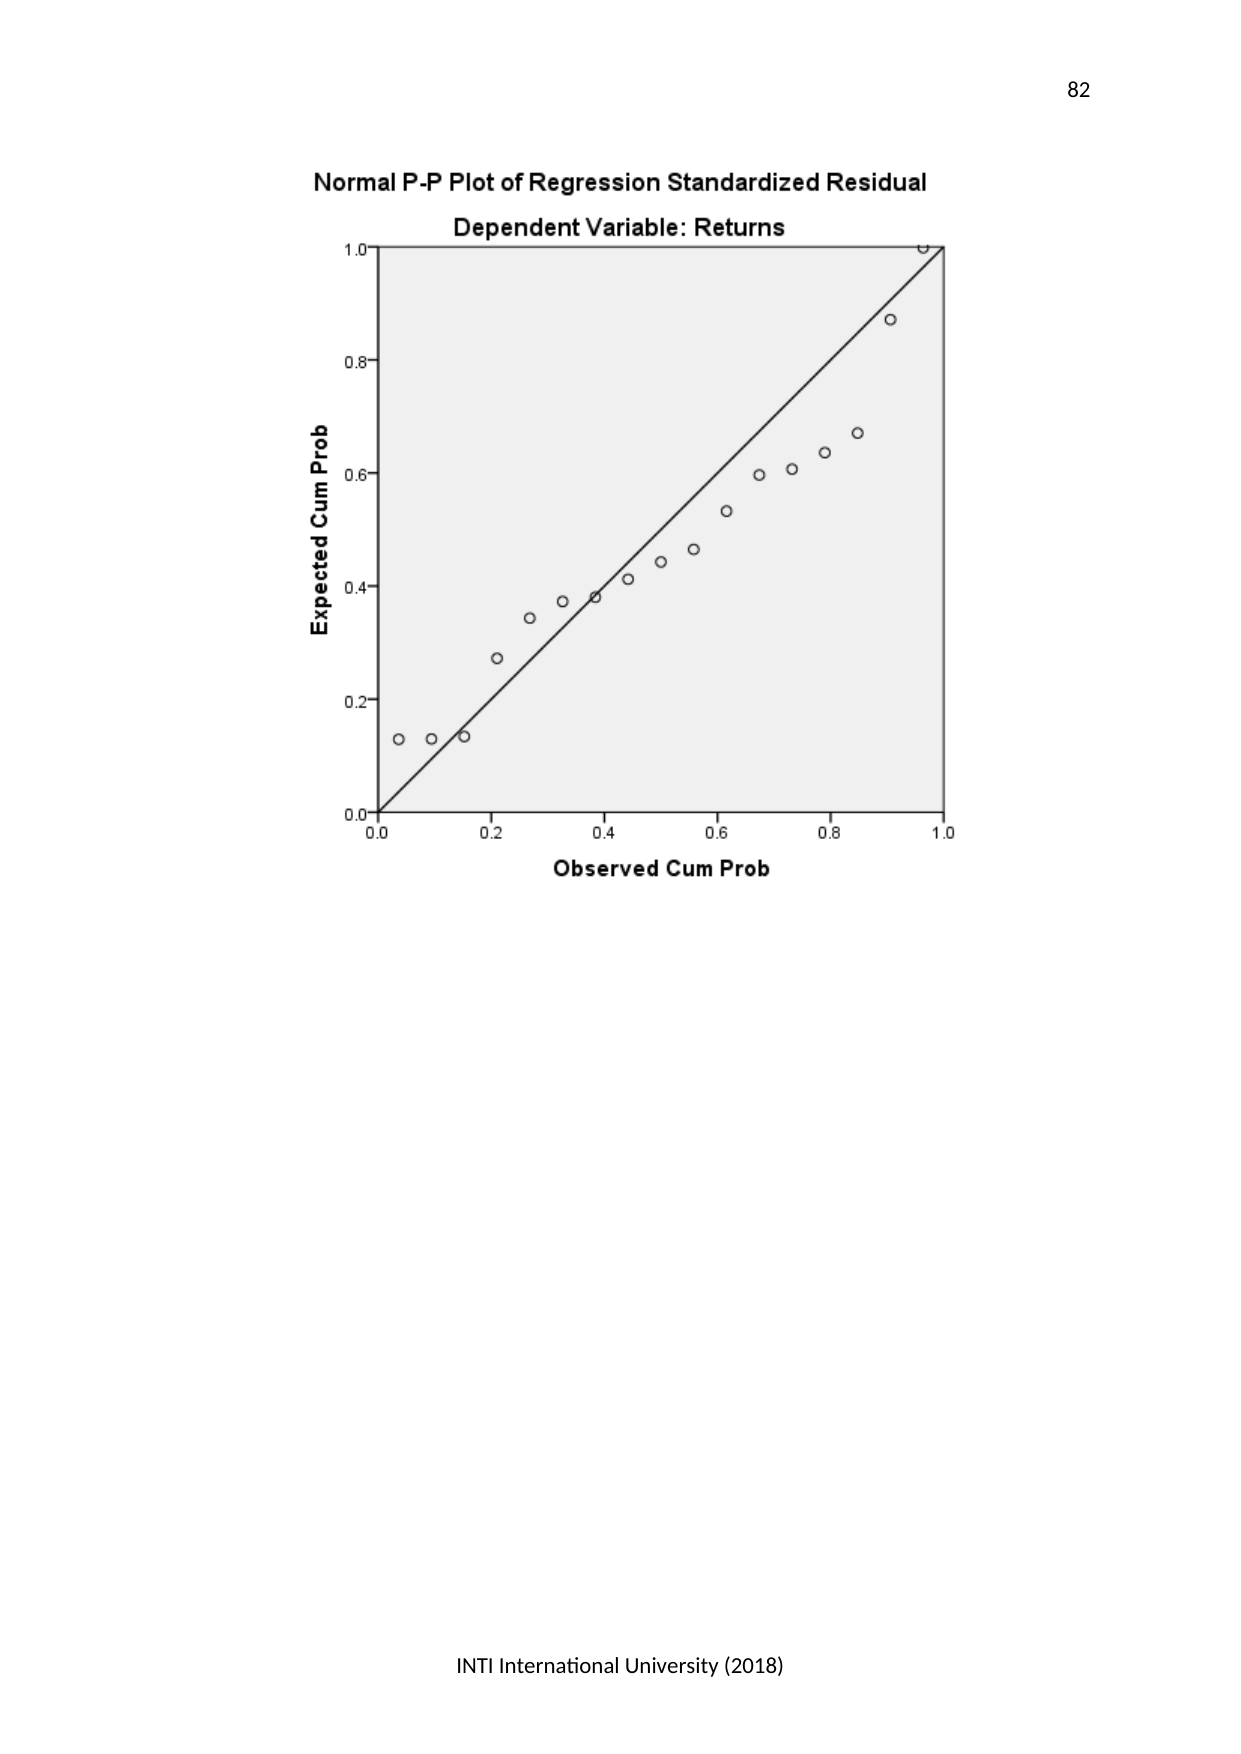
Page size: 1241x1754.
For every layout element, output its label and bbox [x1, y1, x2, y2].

picture [150, 150, 1091, 902]
